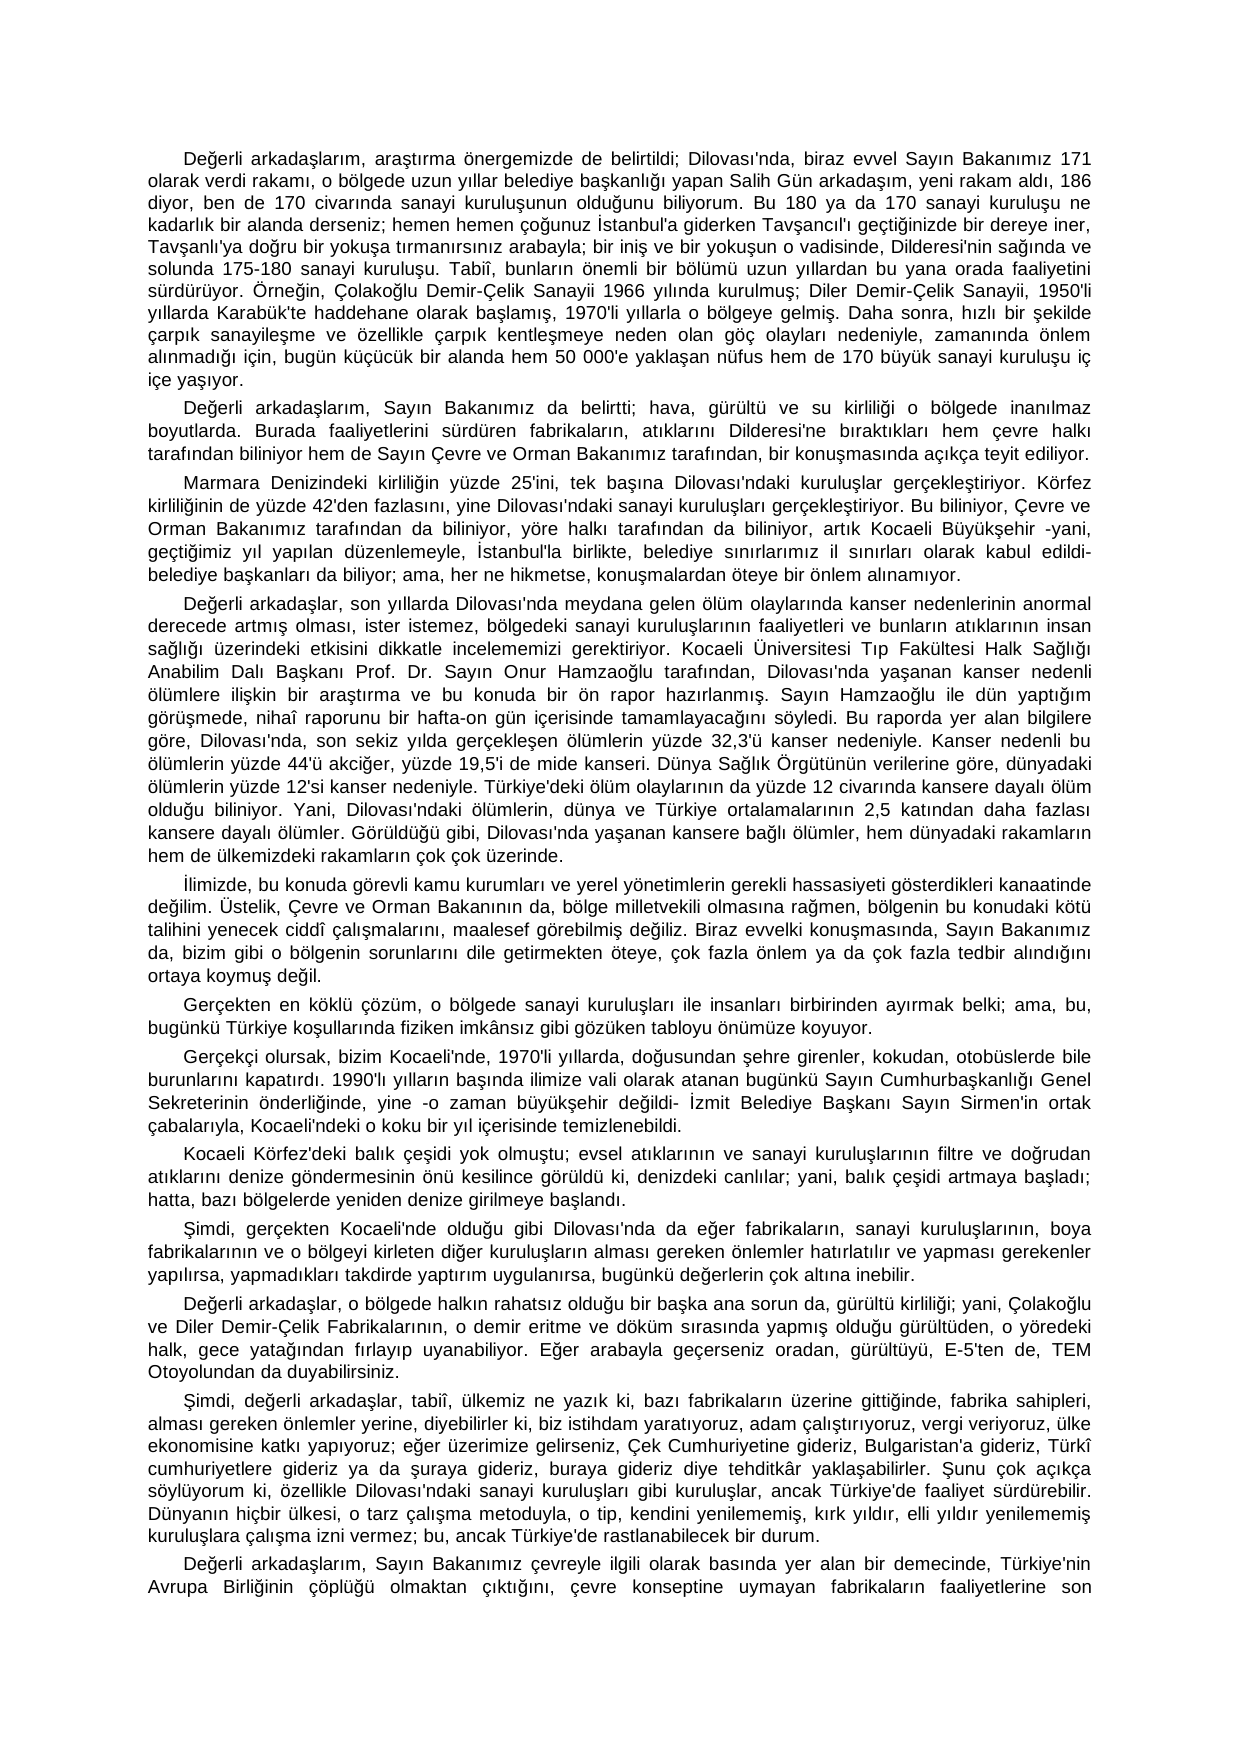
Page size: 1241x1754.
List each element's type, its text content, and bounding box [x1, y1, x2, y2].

text Değerli arkadaşlar, son yıllarda Dilovası'nda meydana gelen ölüm olaylarında kanser nedenlerinin anormal derecede artmış olması, ister istemez, bölgedeki sanayi kuruluşlarının faaliyetleri ve bunların atıklarının insan sağlığı üzerindeki etkisini dikkatle incelememizi gerektiriyor. Kocaeli Üniversitesi Tıp Fakültesi Halk Sağlığı Anabilim Dalı Başkanı Prof. Dr. Sayın Onur Hamzaoğlu tarafından, Dilovası'nda yaşanan kanser nedenli ölümlere ilişkin bir araştırma ve bu konuda bir ön rapor hazırlanmış. Sayın Hamzaoğlu ile dün yaptığım görüşmede, nihaî raporunu bir hafta-on gün içerisinde tamamlayacağını söyledi. Bu raporda yer alan bilgilere göre, Dilovası'nda, son sekiz yılda gerçekleşen ölümlerin yüzde 32,3'ü kanser nedeniyle. Kanser nedenli bu ölümlerin yüzde 44'ü akciğer, yüzde 19,5'i de mide kanseri. Dünya Sağlık Örgütünün verilerine göre, dünyadaki ölümlerin yüzde 12'si kanser nedeniyle. Türkiye'deki ölüm olaylarının da yüzde 12 civarında kansere dayalı ölüm olduğu biliniyor. Yani, Dilovası'ndaki ölümlerin, dünya ve Türkiye ortalamalarının 2,5 katından daha fazlası kansere dayalı ölümler. Görüldüğü gibi, Dilovası'nda yaşanan kansere bağlı ölümler, hem dünyadaki rakamların hem de ülkemizdeki rakamların çok çok üzerinde. [148, 592, 1093, 867]
text Gerçekten en köklü çözüm, o bölgede sanayi kuruluşları ile insanları birbirinden ayırmak belki; ama, bu, bugünkü Türkiye koşullarında fiziken imkânsız gibi gözüken tabloyu önümüze koyuyor. [148, 993, 1093, 1039]
text Kocaeli Körfez'deki balık çeşidi yok olmuştu; evsel atıklarının ve sanayi kuruluşlarının filtre ve doğrudan atıklarını denize göndermesinin önü kesilince görüldü ki, denizdeki canlılar; yani, balık çeşidi artmaya başladı; hatta, bazı bölgelerde yeniden denize girilmeye başlandı. [148, 1142, 1093, 1211]
text Şimdi, gerçekten Kocaeli'nde olduğu gibi Dilovası'nda da eğer fabrikaların, sanayi kuruluşlarının, boya fabrikalarının ve o bölgeyi kirleten diğer kuruluşların alması gereken önlemler hatırlatılır ve yapması gerekenler yapılırsa, yapmadıkları takdirde yaptırım uygulanırsa, bugünkü değerlerin çok altına inebilir. [148, 1217, 1093, 1286]
text İlimizde, bu konuda görevli kamu kurumları ve yerel yönetimlerin gerekli hassasiyeti gösterdikleri kanaatinde değilim. Üstelik, Çevre ve Orman Bakanının da, bölge milletvekili olmasına rağmen, bölgenin bu konudaki kötü talihini yenecek ciddî çalışmalarını, maalesef görebilmiş değiliz. Biraz evvelki konuşmasında, Sayın Bakanımız da, bizim gibi o bölgenin sorunlarını dile getirmekten öteye, çok fazla önlem ya da çok fazla tedbir alındığını ortaya koymuş değil. [148, 873, 1093, 987]
text Değerli arkadaşlar, o bölgede halkın rahatsız olduğu bir başka ana sorun da, gürültü kirliliği; yani, Çolakoğlu ve Diler Demir-Çelik Fabrikalarının, o demir eritme ve döküm sırasında yapmış olduğu gürültüden, o yöredeki halk, gece yatağından fırlayıp uyanabiliyor. Eğer arabayla geçerseniz oradan, gürültüyü, E-5'ten de, TEM Otoyolundan da duyabilirsiniz. [148, 1292, 1093, 1383]
text Şimdi, değerli arkadaşlar, tabiî, ülkemiz ne yazık ki, bazı fabrikaların üzerine gittiğinde, fabrika sahipleri, alması gereken önlemler yerine, diyebilirler ki, biz istihdam yaratıyoruz, adam çalıştırıyoruz, vergi veriyoruz, ülke ekonomisine katkı yapıyoruz; eğer üzerimize gelirseniz, Çek Cumhuriyetine gideriz, Bulgaristan'a gideriz, Türkî cumhuriyetlere gideriz ya da şuraya gideriz, buraya gideriz diye tehditkâr yaklaşabilirler. Şunu çok açıkça söylüyorum ki, özellikle Dilovası'ndaki sanayi kuruluşları gibi kuruluşlar, ancak Türkiye'de faaliyet sürdürebilir. Dünyanın hiçbir ülkesi, o tarz çalışma metoduyla, o tip, kendini yenilememiş, kırk yıldır, elli yıldır yenilememiş kuruluşlara çalışma izni vermez; bu, ancak Türkiye'de rastlanabilecek bir durum. [148, 1389, 1093, 1547]
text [148, 1553, 1093, 1598]
text Değerli arkadaşlarım, araştırma önergemizde de belirtildi; Dilovası'nda, biraz evvel Sayın Bakanımız 171 olarak verdi rakamı, o bölgede uzun yıllar belediye başkanlığı yapan Salih Gün arkadaşım, yeni rakam aldı, 186 diyor, ben de 170 civarında sanayi kuruluşunun olduğunu biliyorum. Bu 180 ya da 170 sanayi kuruluşu ne kadarlık bir alanda derseniz; hemen hemen çoğunuz İstanbul'a giderken Tavşancıl'ı geçtiğinizde bir dereye iner, Tavşanlı'ya doğru bir yokuşa tırmanırsınız arabayla; bir iniş ve bir yokuşun o vadisinde, Dilderesi'nin sağında ve solunda 175-180 sanayi kuruluşu. Tabiî, bunların önemli bir bölümü uzun yıllardan bu yana orada faaliyetini sürdürüyor. Örneğin, Çolakoğlu Demir-Çelik Sanayii 1966 yılında kurulmuş; Diler Demir-Çelik Sanayii, 1950'li yıllarda Karabük'te haddehane olarak başlamış, 1970'li yıllarla o bölgeye gelmiş. Daha sonra, hızlı bir şekilde çarpık sanayileşme ve özellikle çarpık kentleşmeye neden olan göç olayları nedeniyle, zamanında önlem alınmadığı için, bugün küçücük bir alanda hem 50 000'e yaklaşan nüfus hem de 170 büyük sanayi kuruluşu iç içe yaşıyor. [148, 148, 1093, 391]
text Değerli arkadaşlarım, Sayın Bakanımız da belirtti; hava, gürültü ve su kirliliği o bölgede inanılmaz boyutlarda. Burada faaliyetlerini sürdüren fabrikaların, atıklarını Dilderesi'ne bıraktıkları hem çevre halkı tarafından biliniyor hem de Sayın Çevre ve Orman Bakanımız tarafından, bir konuşmasında açıkça teyit ediliyor. [148, 396, 1093, 465]
text Gerçekçi olursak, bizim Kocaeli'nde, 1970'li yıllarda, doğusundan şehre girenler, kokudan, otobüslerde bile burunlarını kapatırdı. 1990'lı yılların başında ilimize vali olarak atanan bugünkü Sayın Cumhurbaşkanlığı Genel Sekreterinin önderliğinde, yine -o zaman büyükşehir değildi- İzmit Belediye Başkanı Sayın Sirmen'in ortak çabalarıyla, Kocaeli'ndeki o koku bir yıl içerisinde temizlenebildi. [148, 1045, 1093, 1137]
text Marmara Denizindeki kirliliğin yüzde 25'ini, tek başına Dilovası'ndaki kuruluşlar gerçekleştiriyor. Körfez kirliliğinin de yüzde 42'den fazlasını, yine Dilovası'ndaki sanayi kuruluşları gerçekleştiriyor. Bu biliniyor, Çevre ve Orman Bakanımız tarafından da biliniyor, yöre halkı tarafından da biliniyor, artık Kocaeli Büyükşehir -yani, geçtiğimiz yıl yapılan düzenlemeyle, İstanbul'la birlikte, belediye sınırlarımız il sınırları olarak kabul edildi- belediye başkanları da biliyor; ama, her ne hikmetse, konuşmalardan öteye bir önlem alınamıyor. [148, 471, 1093, 586]
